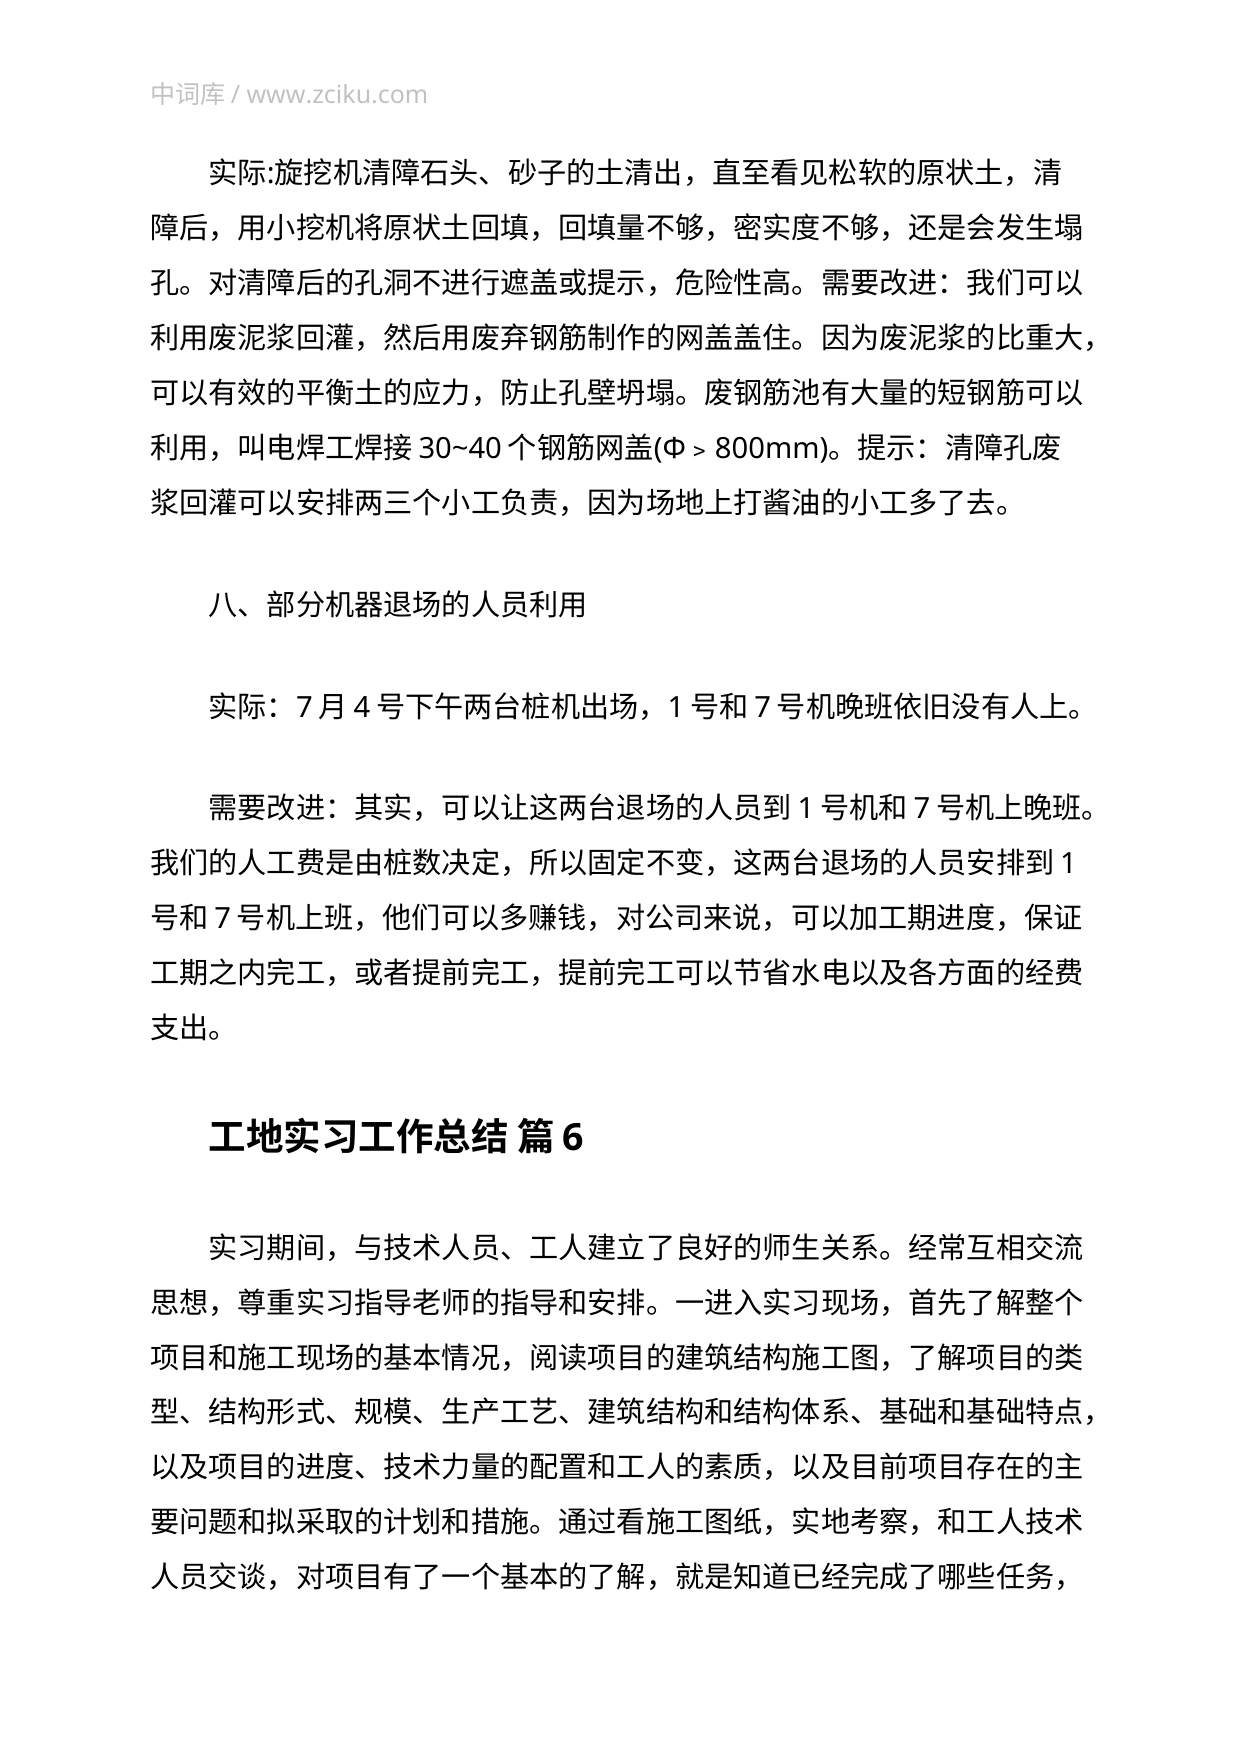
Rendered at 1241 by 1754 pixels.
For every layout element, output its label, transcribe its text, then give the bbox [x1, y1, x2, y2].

text 八、部分机器退场的人员利用 [150, 581, 1090, 624]
text 需要改进：其实，可以让这两台退场的人员到1号机和7号机上晚班。我们的人工费是由桩数决定，所以固定不变，这两台退场的人员安排到1号和7号机上班，他们可以多赚钱，对公司来说，可以加工期进度，保证工期之内完工，或者提前完工，提前完工可以节省水电以及各方面的经费支出。 [150, 785, 1090, 1047]
text 工地实习工作总结 篇6 [150, 1107, 1090, 1161]
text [150, 1224, 1090, 1596]
text 实际：7月4号下午两台桩机出场，1号和7号机晚班依旧没有人上。 [150, 683, 1090, 726]
text 实际:旋挖机清障石头、砂子的土清出，直至看见松软的原状土，清障后，用小挖机将原状土回填，回填量不够，密实度不够，还是会发生塌孔。对清障后的孔洞不进行遮盖或提示，危险性高。需要改进：我们可以利用废泥浆回灌，然后用废弃钢筋制作的网盖盖住。因为废泥浆的比重大，可以有效的平衡土的应力，防止孔壁坍塌。废钢筋池有大量的短钢筋可以利用，叫电焊工焊接30~40个钢筋网盖(Φ﹥800mm)。提示：清障孔废浆回灌可以安排两三个小工负责，因为场地上打酱油的小工多了去。 [150, 150, 1090, 522]
